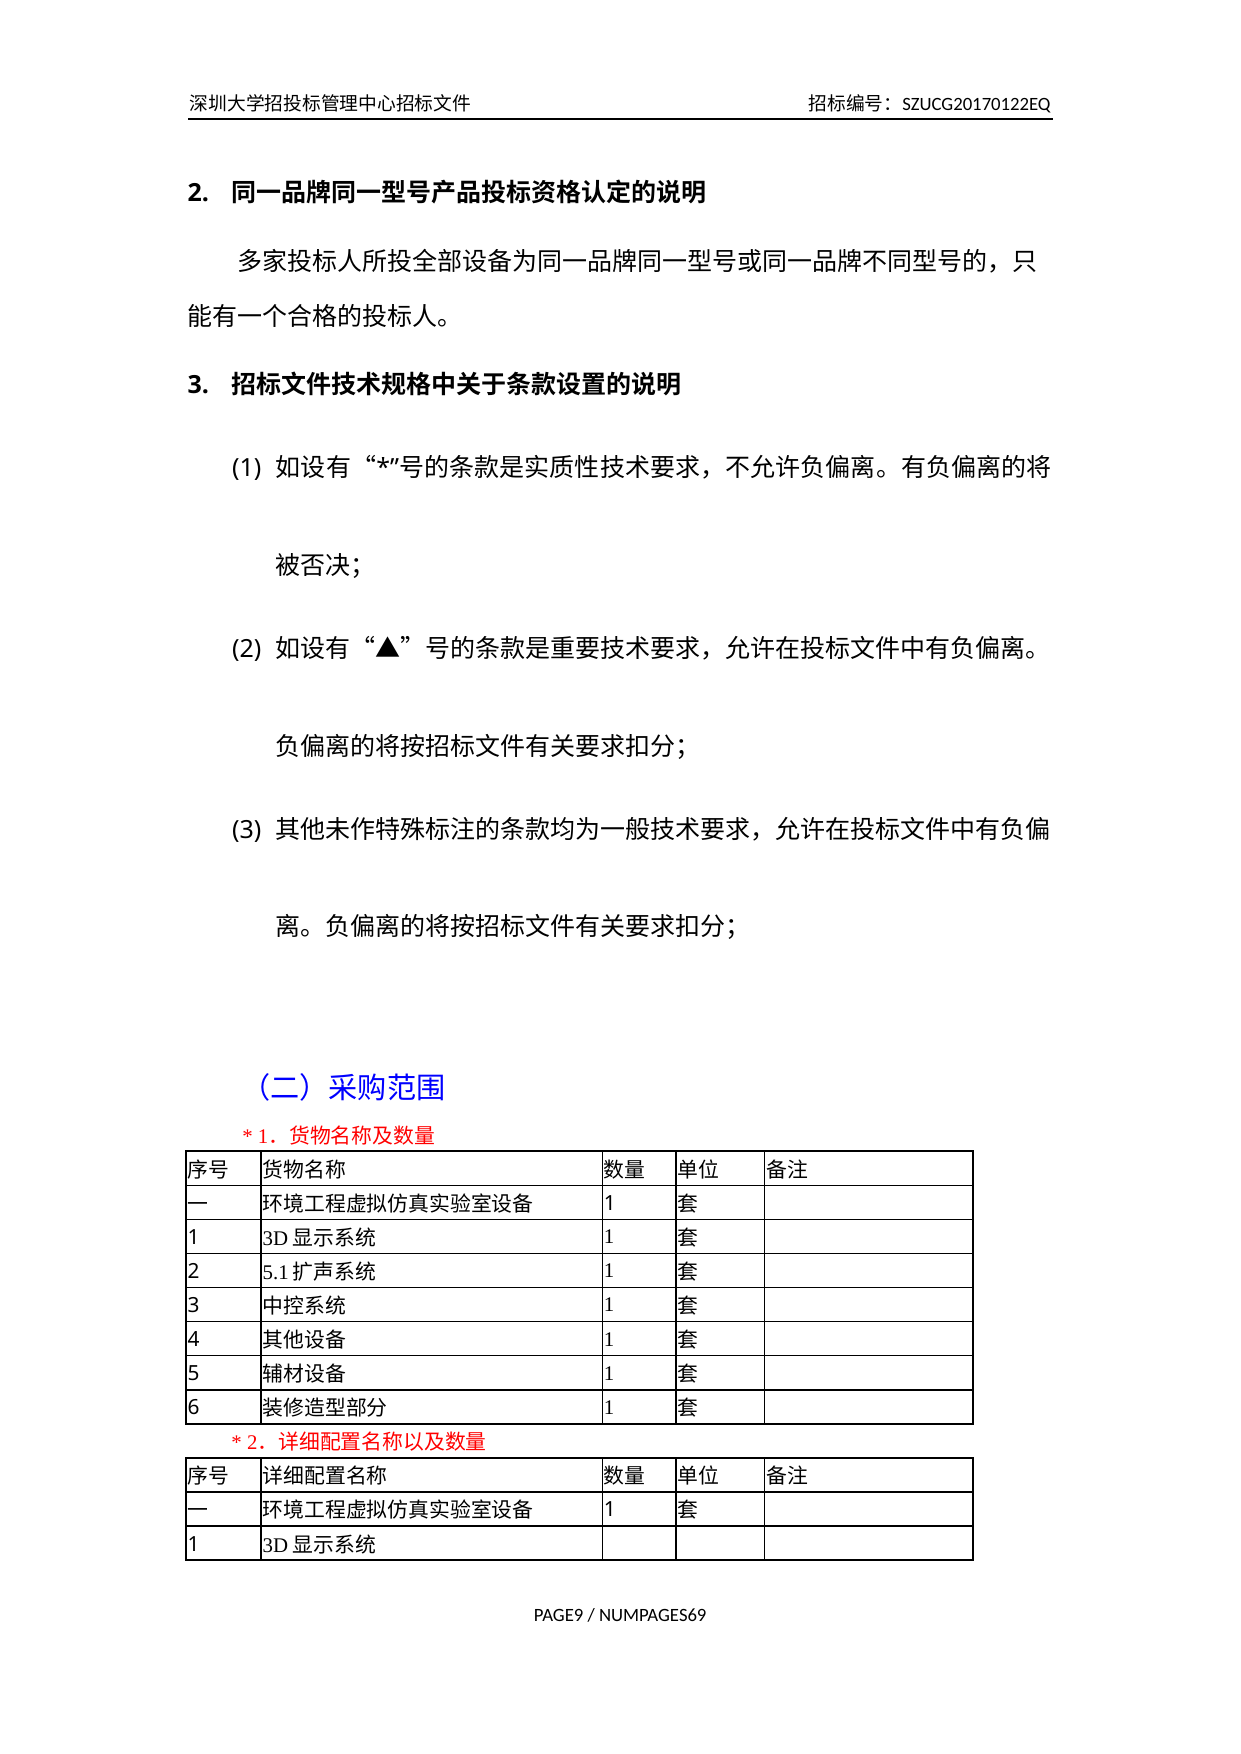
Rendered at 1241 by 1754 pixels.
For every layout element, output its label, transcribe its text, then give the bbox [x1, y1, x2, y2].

table_cell 1 [603, 1220, 675, 1253]
table_cell 装修造型部分 [262, 1391, 602, 1423]
list 其他未作特殊标注的条款均为一般技术要求，允许在投标文件中有负偏离。负偏离的将按招标文件有关要求扣分； [232, 795, 1053, 957]
table_cell 1 [187, 1220, 260, 1253]
table_cell [765, 1322, 972, 1355]
table_cell 套 [677, 1254, 764, 1287]
table_cell [603, 1527, 675, 1559]
table_cell 套 [677, 1391, 764, 1423]
table_cell 3D显示系统 [262, 1220, 602, 1253]
table_cell 5.1扩声系统 [262, 1254, 602, 1287]
table_cell 中控系统 [262, 1288, 602, 1321]
table_cell 套 [677, 1186, 764, 1218]
list 如设有“▲”号的条款是重要技术要求，允许在投标文件中有负偏离。负偏离的将按招标文件有关要求扣分； [232, 614, 1053, 777]
table_header 详细配置名称 [262, 1459, 602, 1491]
table_cell 一 [187, 1186, 260, 1218]
table_cell 2 [187, 1254, 260, 1287]
text * 2．详细配置名称以及数量 [187, 1424, 1053, 1457]
table_header 序号 [187, 1152, 260, 1184]
table_header 序号 [187, 1459, 260, 1491]
table_cell [765, 1220, 972, 1253]
table_cell [765, 1288, 972, 1321]
table_cell 1 [603, 1493, 675, 1525]
table_cell 套 [677, 1493, 764, 1525]
table_cell 套 [677, 1322, 764, 1355]
table_cell [677, 1527, 764, 1559]
table_cell 套 [677, 1288, 764, 1321]
table_cell 套 [677, 1356, 764, 1389]
table_cell 1 [603, 1322, 675, 1355]
list 同一品牌同一型号产品投标资格认定的说明 [187, 158, 1053, 223]
table_cell 5 [187, 1356, 260, 1389]
table_cell 环境工程虚拟仿真实验室设备 [262, 1186, 602, 1218]
table_cell 其他设备 [262, 1322, 602, 1355]
table_cell 辅材设备 [262, 1356, 602, 1389]
table_cell 1 [603, 1186, 675, 1218]
table_cell 1 [603, 1356, 675, 1389]
table_cell 套 [677, 1220, 764, 1253]
table_cell 一 [187, 1493, 260, 1525]
table_cell [765, 1254, 972, 1287]
table_header 备注 [765, 1152, 972, 1184]
table_cell 3D显示系统 [262, 1527, 602, 1559]
table_cell 1 [187, 1527, 260, 1559]
table_header 单位 [677, 1459, 764, 1491]
text * 1．货物名称及数量 [187, 1118, 1053, 1150]
text （二）采购范围 [187, 1053, 1053, 1118]
table_cell [765, 1493, 972, 1525]
table_header 货物名称 [262, 1152, 602, 1184]
table_cell [765, 1391, 972, 1423]
table_cell 1 [603, 1391, 675, 1423]
table_cell 4 [187, 1322, 260, 1355]
list 如设有“*”号的条款是实质性技术要求，不允许负偏离。有负偏离的将被否决； [232, 433, 1053, 596]
table_cell 环境工程虚拟仿真实验室设备 [262, 1493, 602, 1525]
list 招标文件技术规格中关于条款设置的说明 [187, 350, 1053, 415]
table_cell [765, 1186, 972, 1218]
table_cell [765, 1527, 972, 1559]
table_cell [765, 1356, 972, 1389]
table_cell 6 [187, 1391, 260, 1423]
table_cell 3 [187, 1288, 260, 1321]
table_header 数量 [603, 1459, 675, 1491]
text 多家投标人所投全部设备为同一品牌同一型号或同一品牌不同型号的，只能有一个合格的投标人。 [187, 242, 1053, 332]
table_header 备注 [765, 1459, 972, 1491]
table_header 数量 [603, 1152, 675, 1184]
table_cell 1 [603, 1254, 675, 1287]
table_cell 1 [603, 1288, 675, 1321]
table_header 单位 [677, 1152, 764, 1184]
